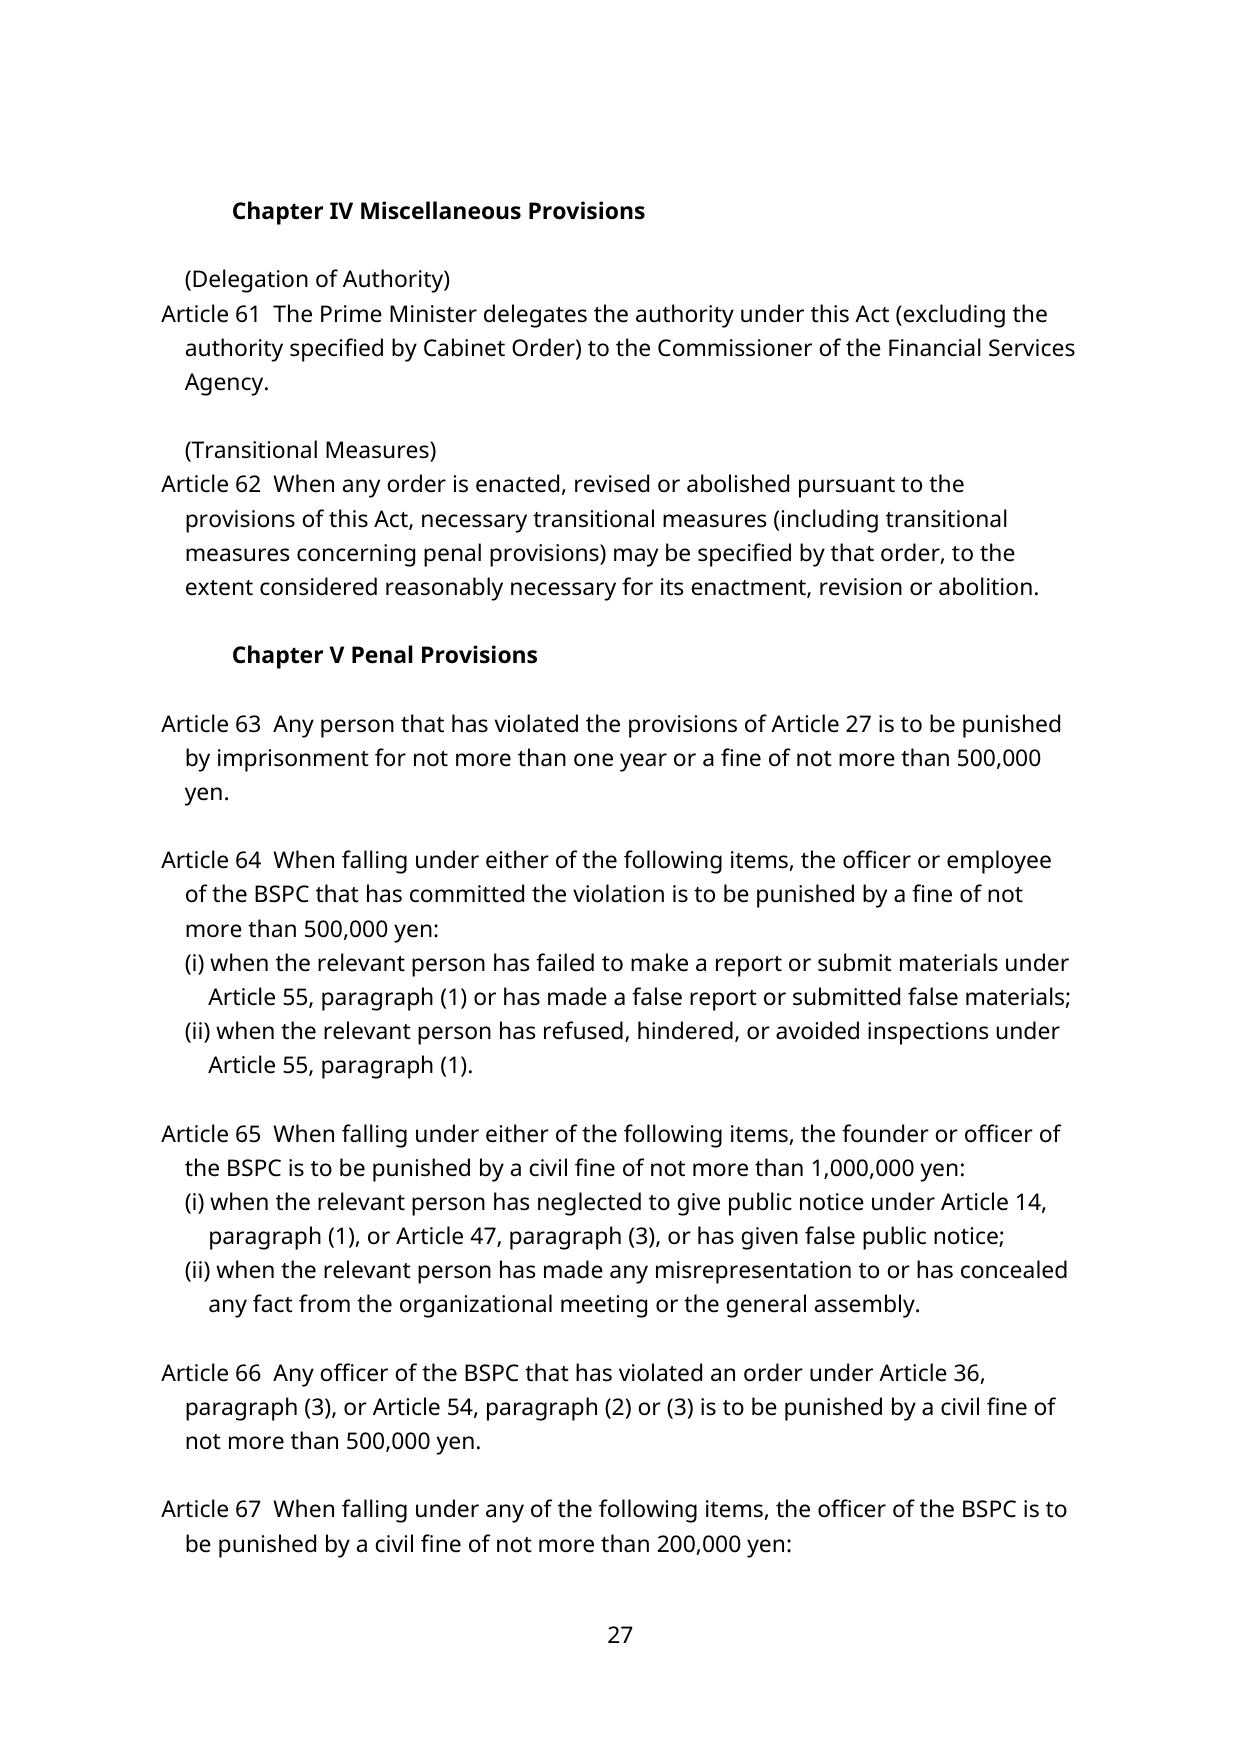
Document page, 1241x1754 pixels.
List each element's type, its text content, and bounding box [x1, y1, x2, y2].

text Article 61 The Prime Minister delegates the authority under this Act (excluding the authority specified by Cabinet Order) to the Commissioner of the Financial Services Agency. [161, 296, 1079, 399]
text (Delegation of Authority) [184, 262, 1079, 296]
text Article 65 When falling under either of the following items, the founder or officer of the BSPC is to be punished by a civil fine of not more than 1,000,000 yen: [161, 1116, 1079, 1184]
text (i) when the relevant person has failed to make a report or submit materials under Article 55, paragraph (1) or has made a false report or submitted false materials; [184, 945, 1079, 1014]
text (ii) when the relevant person has made any misrepresentation to or has concealed any fact from the organizational meeting or the general assembly. [184, 1253, 1079, 1321]
text Article 62 When any order is enacted, revised or abolished pursuant to the provisions of this Act, necessary transitional measures (including transitional measures concerning penal provisions) may be specified by that order, to the extent considered reasonably necessary for its enactment, revision or abolition. [161, 467, 1079, 604]
text (i) when the relevant person has neglected to give public notice under Article 14, paragraph (1), or Article 47, paragraph (3), or has given false public notice; [184, 1184, 1079, 1253]
text Article 63 Any person that has violated the provisions of Article 27 is to be punished by imprisonment for not more than one year or a fine of not more than 500,000 yen. [161, 706, 1079, 809]
text Article 64 When falling under either of the following items, the officer or employee of the BSPC that has committed the violation is to be punished by a fine of not more than 500,000 yen: [161, 843, 1079, 945]
text Chapter V Penal Provisions [230, 638, 1079, 672]
text Article 66 Any officer of the BSPC that has violated an order under Article 36, paragraph (3), or Article 54, paragraph (2) or (3) is to be punished by a civil fine of not more than 500,000 yen. [161, 1355, 1079, 1458]
text (Transitional Measures) [184, 433, 1079, 467]
text Chapter IV Miscellaneous Provisions [230, 194, 1079, 228]
text Article 67 When falling under any of the following items, the officer of the BSPC is to be punished by a civil fine of not more than 200,000 yen: [161, 1492, 1079, 1560]
text (ii) when the relevant person has refused, hindered, or avoided inspections under Article 55, paragraph (1). [184, 1014, 1079, 1082]
